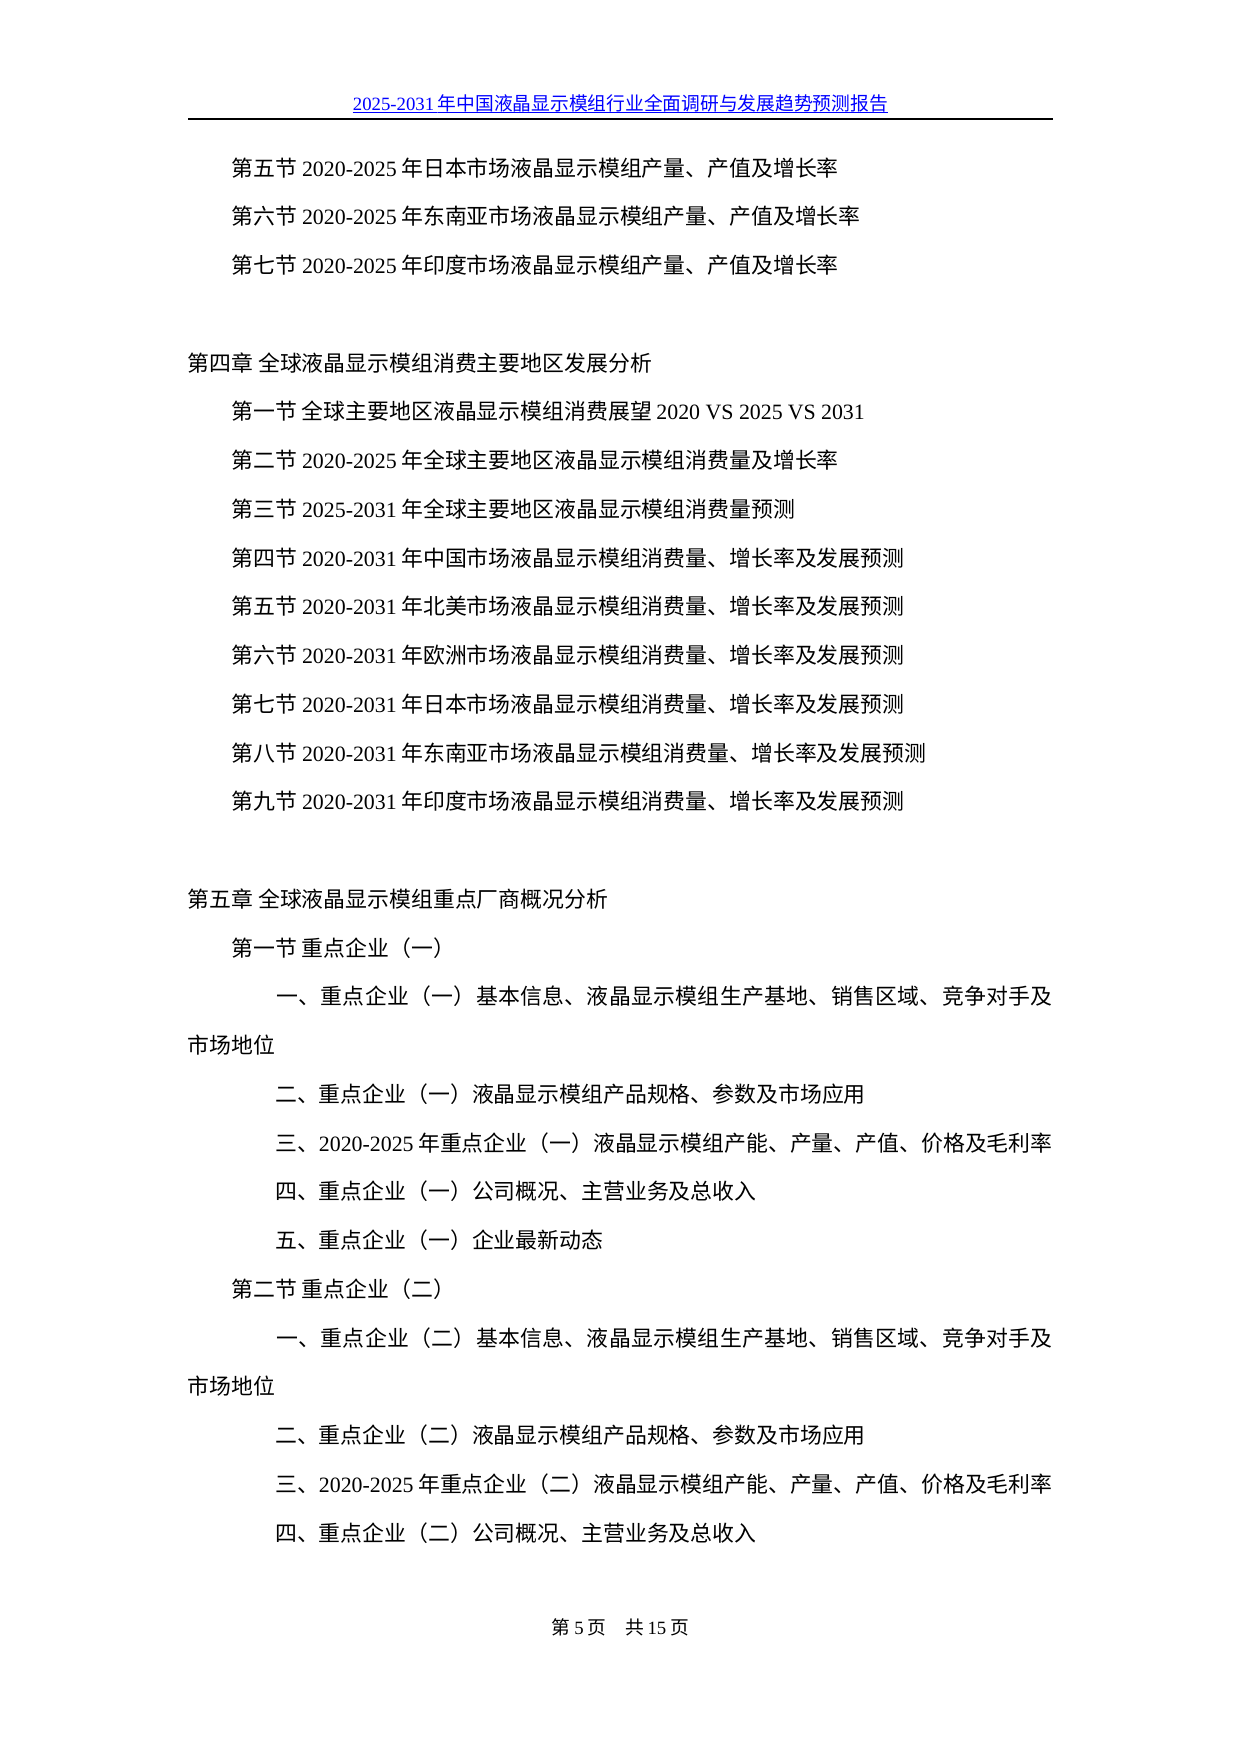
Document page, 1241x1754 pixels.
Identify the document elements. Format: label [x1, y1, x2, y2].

text [187, 150, 1053, 1548]
